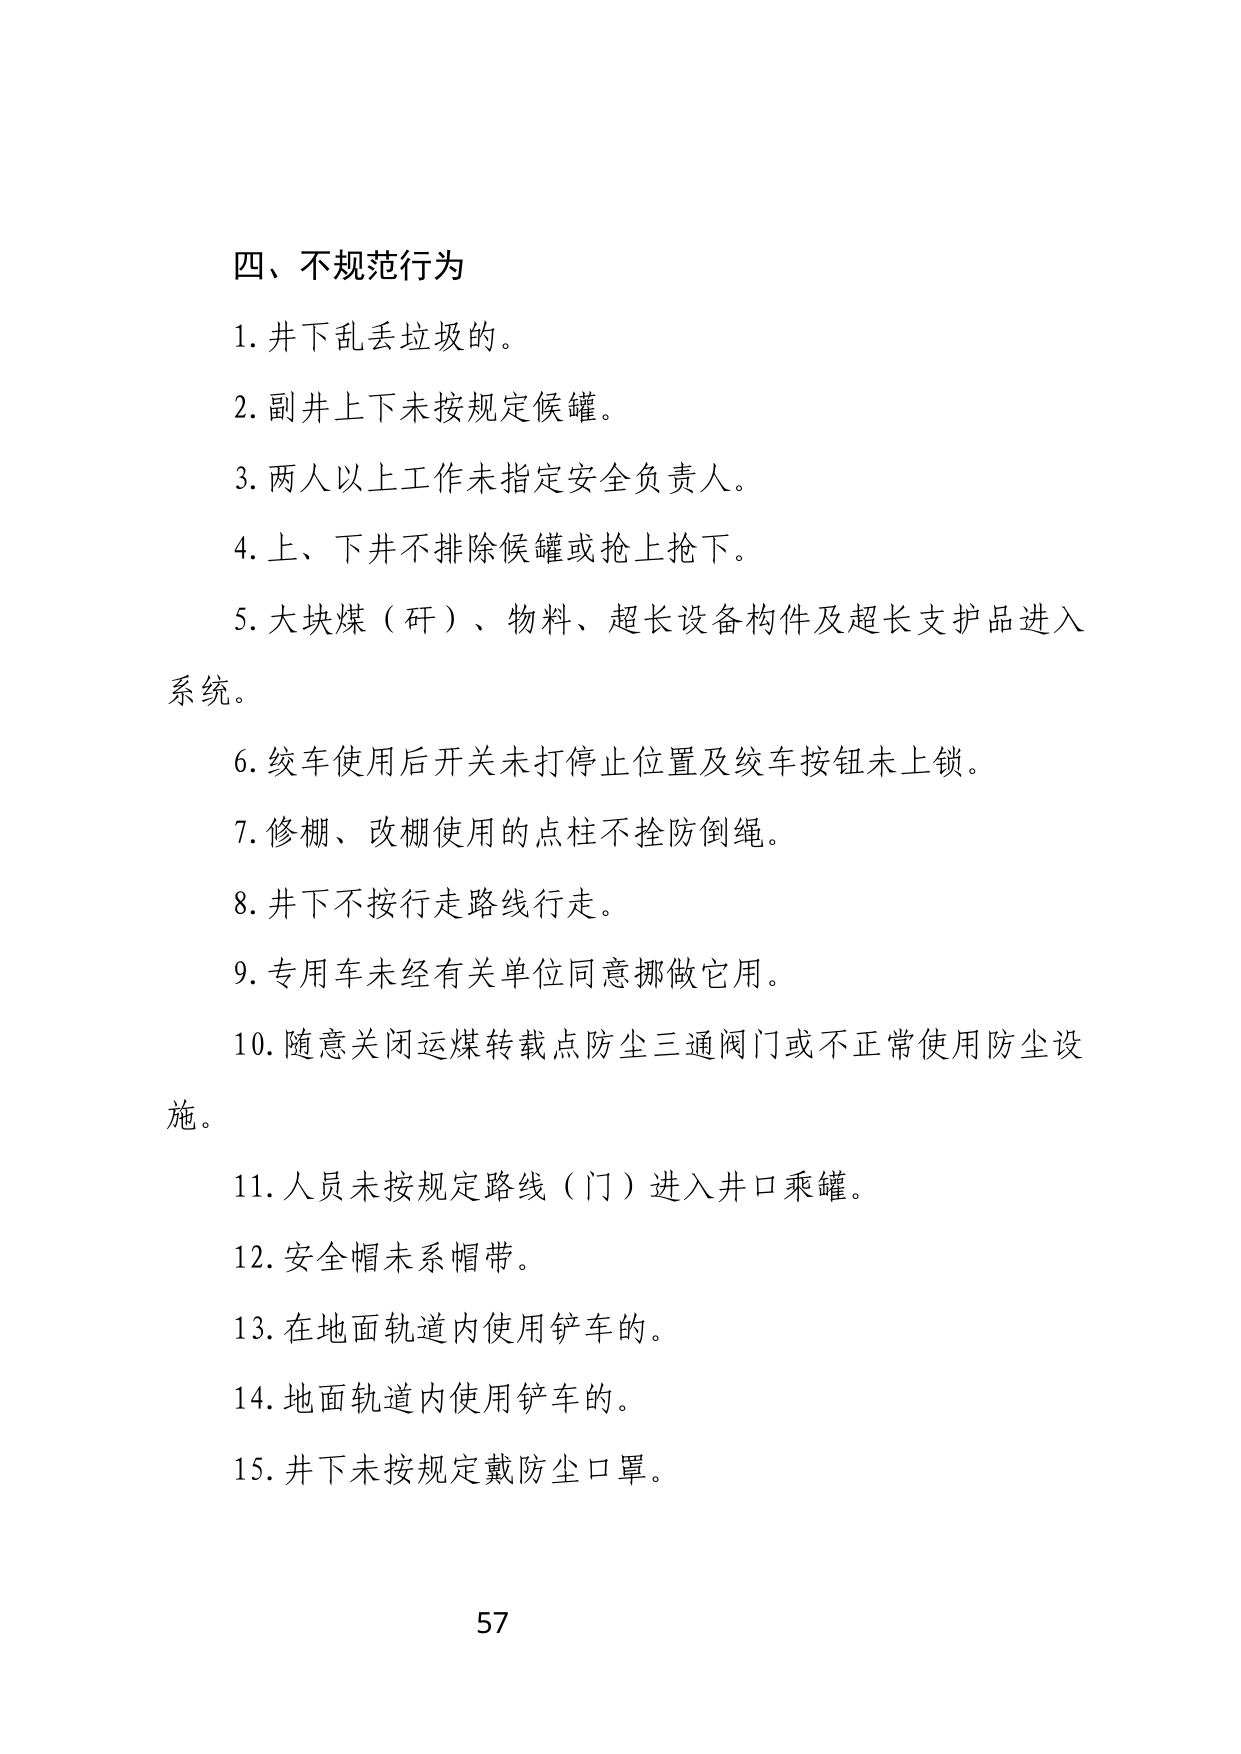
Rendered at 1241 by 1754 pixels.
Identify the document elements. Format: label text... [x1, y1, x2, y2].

text 10.随意关闭运煤转载点防尘三通阀门或不正常使用防尘设施。 [165, 1007, 1087, 1148]
text 9.专用车未经有关单位同意挪做它用。 [165, 936, 1087, 1007]
text 14.地面轨道内使用铲车的。 [165, 1361, 1087, 1432]
text 3.两人以上工作未指定安全负责人。 [165, 440, 1087, 511]
text 15.井下未按规定戴防尘口罩。 [165, 1432, 1087, 1503]
text 5.大块煤（矸）、物料、超长设备构件及超长支护品进入系统。 [165, 582, 1087, 723]
text 4.上、下井不排除候罐或抢上抢下。 [165, 511, 1087, 582]
text 11.人员未按规定路线（门）进入井口乘罐。 [165, 1148, 1087, 1219]
text 13.在地面轨道内使用铲车的。 [165, 1290, 1087, 1361]
text 6.绞车使用后开关未打停止位置及绞车按钮未上锁。 [165, 723, 1087, 794]
text 12.安全帽未系帽带。 [165, 1219, 1087, 1290]
text 2.副井上下未按规定候罐。 [165, 369, 1087, 440]
text 8.井下不按行走路线行走。 [165, 865, 1087, 936]
text 四、不规范行为 [165, 228, 1087, 298]
text 7.修棚、改棚使用的点柱不拴防倒绳。 [165, 794, 1087, 865]
text 1.井下乱丢垃圾的。 [165, 298, 1087, 369]
